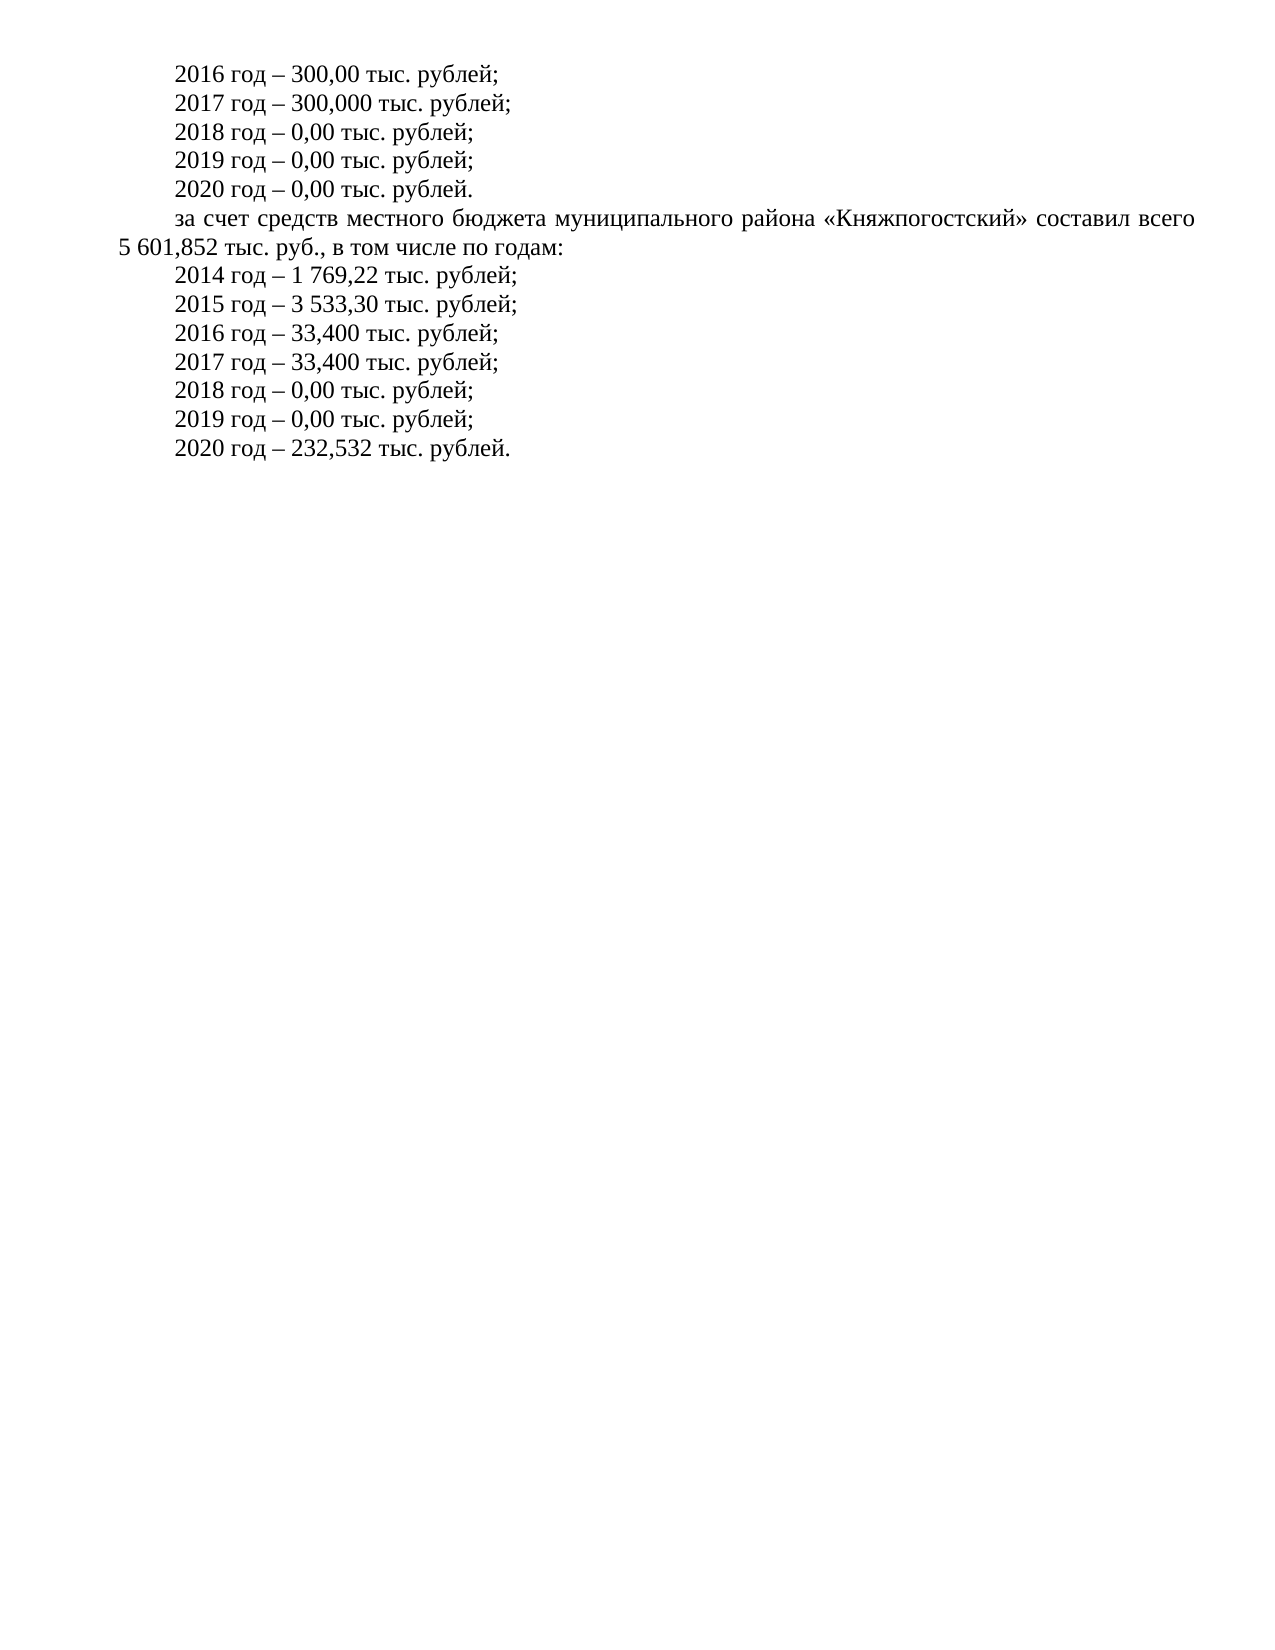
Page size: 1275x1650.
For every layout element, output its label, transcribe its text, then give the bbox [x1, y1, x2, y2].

text 2016 год – 300,00 тыс. рублей; [118, 59, 1196, 88]
text 2018 год – 0,00 тыс. рублей; [118, 375, 1196, 404]
text 2020 год – 0,00 тыс. рублей. [118, 174, 1196, 203]
text 2020 год – 232,532 тыс. рублей. [118, 433, 1196, 462]
text 2017 год – 33,400 тыс. рублей; [118, 347, 1196, 375]
text 2019 год – 0,00 тыс. рублей; [118, 404, 1196, 433]
text 2018 год – 0,00 тыс. рублей; [118, 117, 1196, 145]
text 2014 год – 1 769,22 тыс. рублей; 2015 год – 3 533,30 тыс. рублей; [118, 260, 1196, 318]
text 2019 год – 0,00 тыс. рублей; [118, 145, 1196, 174]
text 2017 год – 300,000 тыс. рублей; [118, 88, 1196, 117]
text за счет средств местного бюджета муниципального района «Княжпогостский» составил всего 5 601,852 тыс. руб., в том числе по годам: [118, 203, 1196, 260]
text 2016 год – 33,400 тыс. рублей; [118, 318, 1196, 347]
